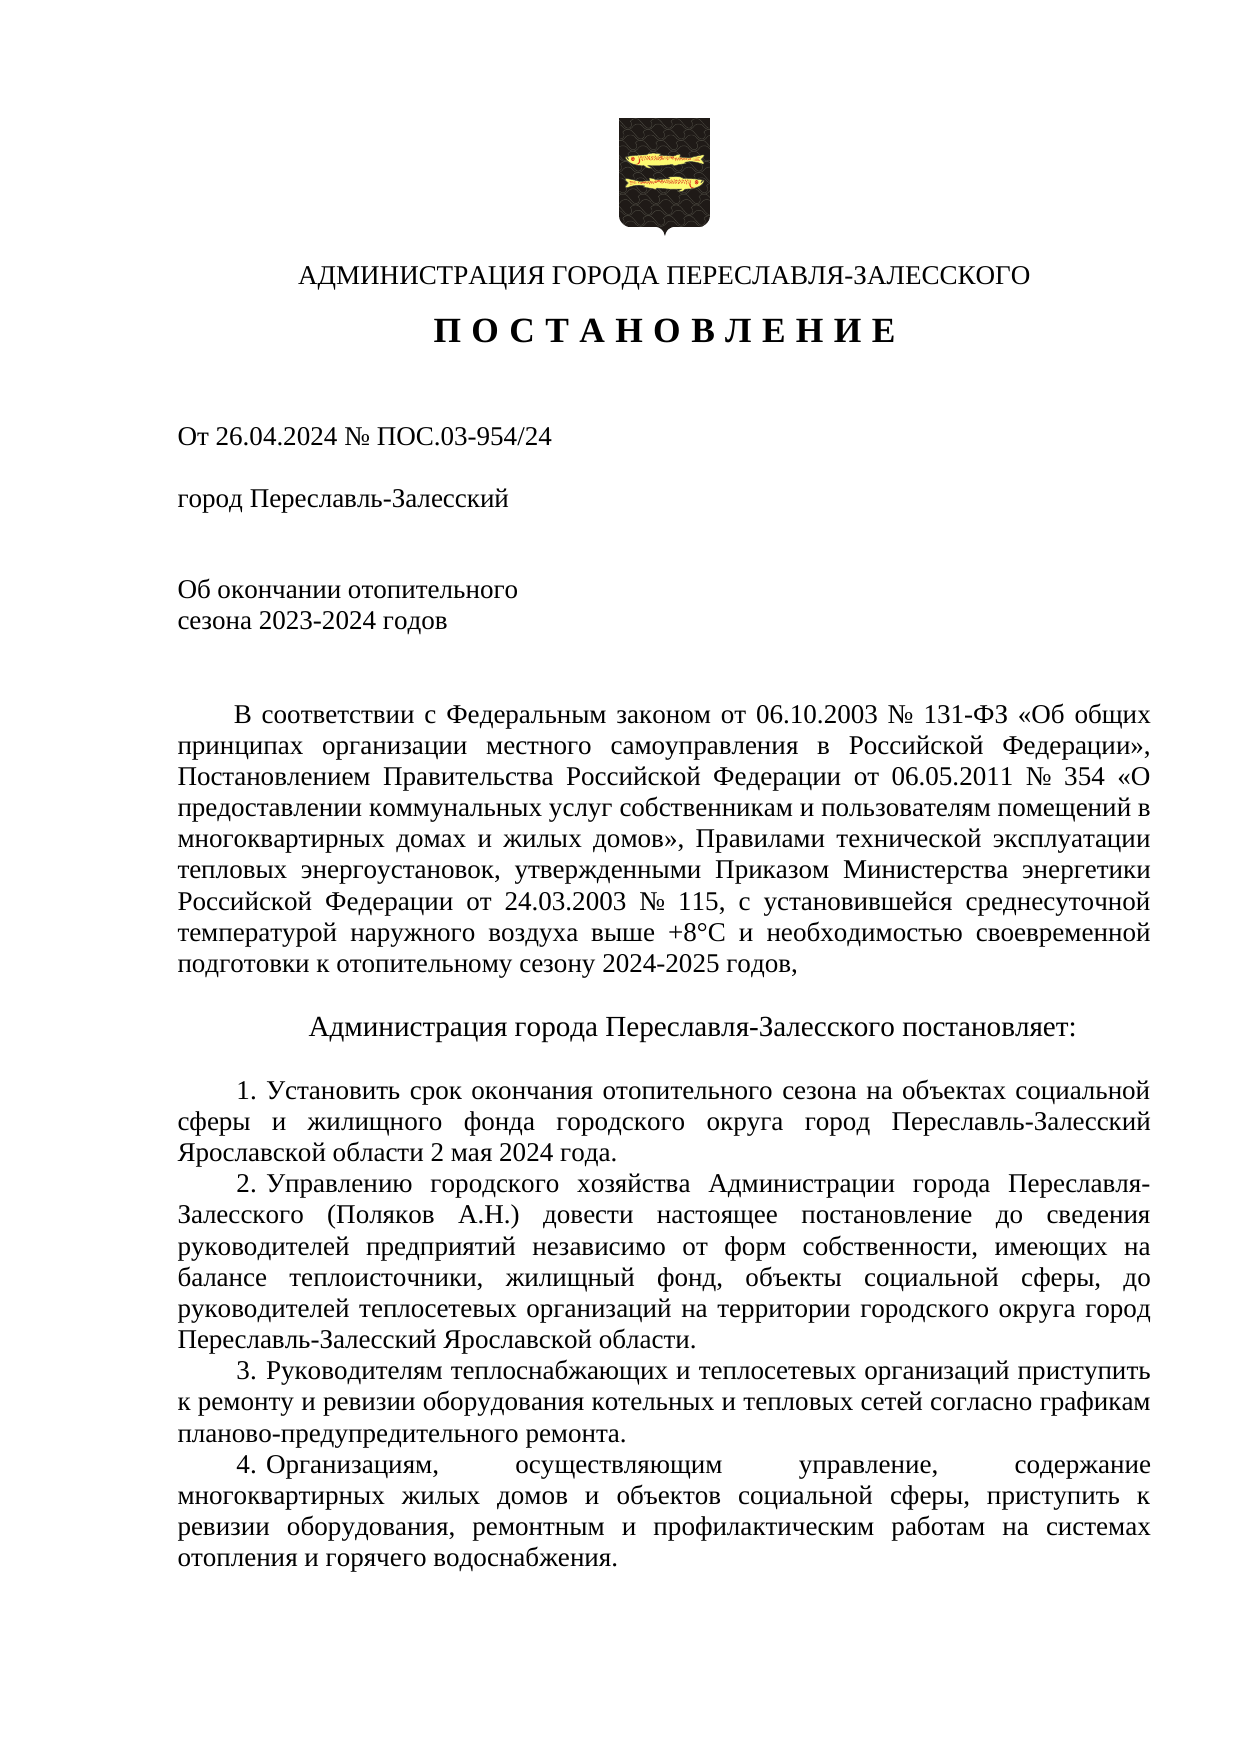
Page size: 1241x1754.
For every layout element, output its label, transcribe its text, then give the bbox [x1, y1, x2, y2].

text В соответствии с Федеральным законом от 06.10.2003 № 131-ФЗ «Об общих принципах организации местного самоуправления в Российской Федерации», Постановлением Правительства Российской Федерации от 06.05.2011 № 354 «О предоставлении коммунальных услуг собственникам и пользователям помещений в многоквартирных домах и жилых домов», Правилами технической эксплуатации тепловых энергоустановок, утвержденными Приказом Министерства энергетики Российской Федерации от 24.03.2003 № 115, с установившейся среднесуточной температурой наружного воздуха выше +8°С и необходимостью своевременной подготовки к отопительному сезону 2024-2025 годов, [177, 698, 1152, 978]
text От 26.04.2024 № ПОС.03-954/24 [177, 420, 1152, 451]
list Организациям, осуществляющим управление, содержание многоквартирных жилых домов и объектов социальной сферы, приступить к ревизии оборудования, ремонтным и профилактическим работам на системах отопления и горячего водоснабжения. [177, 1448, 1152, 1572]
text Об окончании отопительного [177, 573, 1152, 604]
list Руководителям теплоснабжающих и теплосетевых организаций приступить к ремонту и ревизии оборудования котельных и тепловых сетей согласно графикам планово-предупредительного ремонта. [177, 1354, 1152, 1448]
text город Переславль-Залесский [177, 482, 1152, 513]
list Установить срок окончания отопительного сезона на объектах социальной сферы и жилищного фонда городского округа город Переславль-Залесский Ярославской области 2 мая 2024 года. [177, 1074, 1152, 1167]
text АДМИНИСТРАЦИЯ ГОРОДА ПЕРЕСЛАВЛЯ-ЗАЛЕССКОГО [177, 259, 1152, 290]
list Управлению городского хозяйства Администрации города Переславля-Залесского (Поляков А.Н.) довести настоящее постановление до сведения руководителей предприятий независимо от форм собственности, имеющих на балансе теплоисточники, жилищный фонд, объекты социальной сферы, до руководителей теплосетевых организаций на территории городского округа город Переславль-Залесский Ярославской области. [177, 1167, 1152, 1354]
subtitle ПОСТАНОВЛЕНИЕ [177, 309, 1152, 350]
text сезона 2023-2024 годов [177, 604, 1152, 636]
text Администрация города Переславля-Залесского постановляет: [177, 1009, 1152, 1043]
